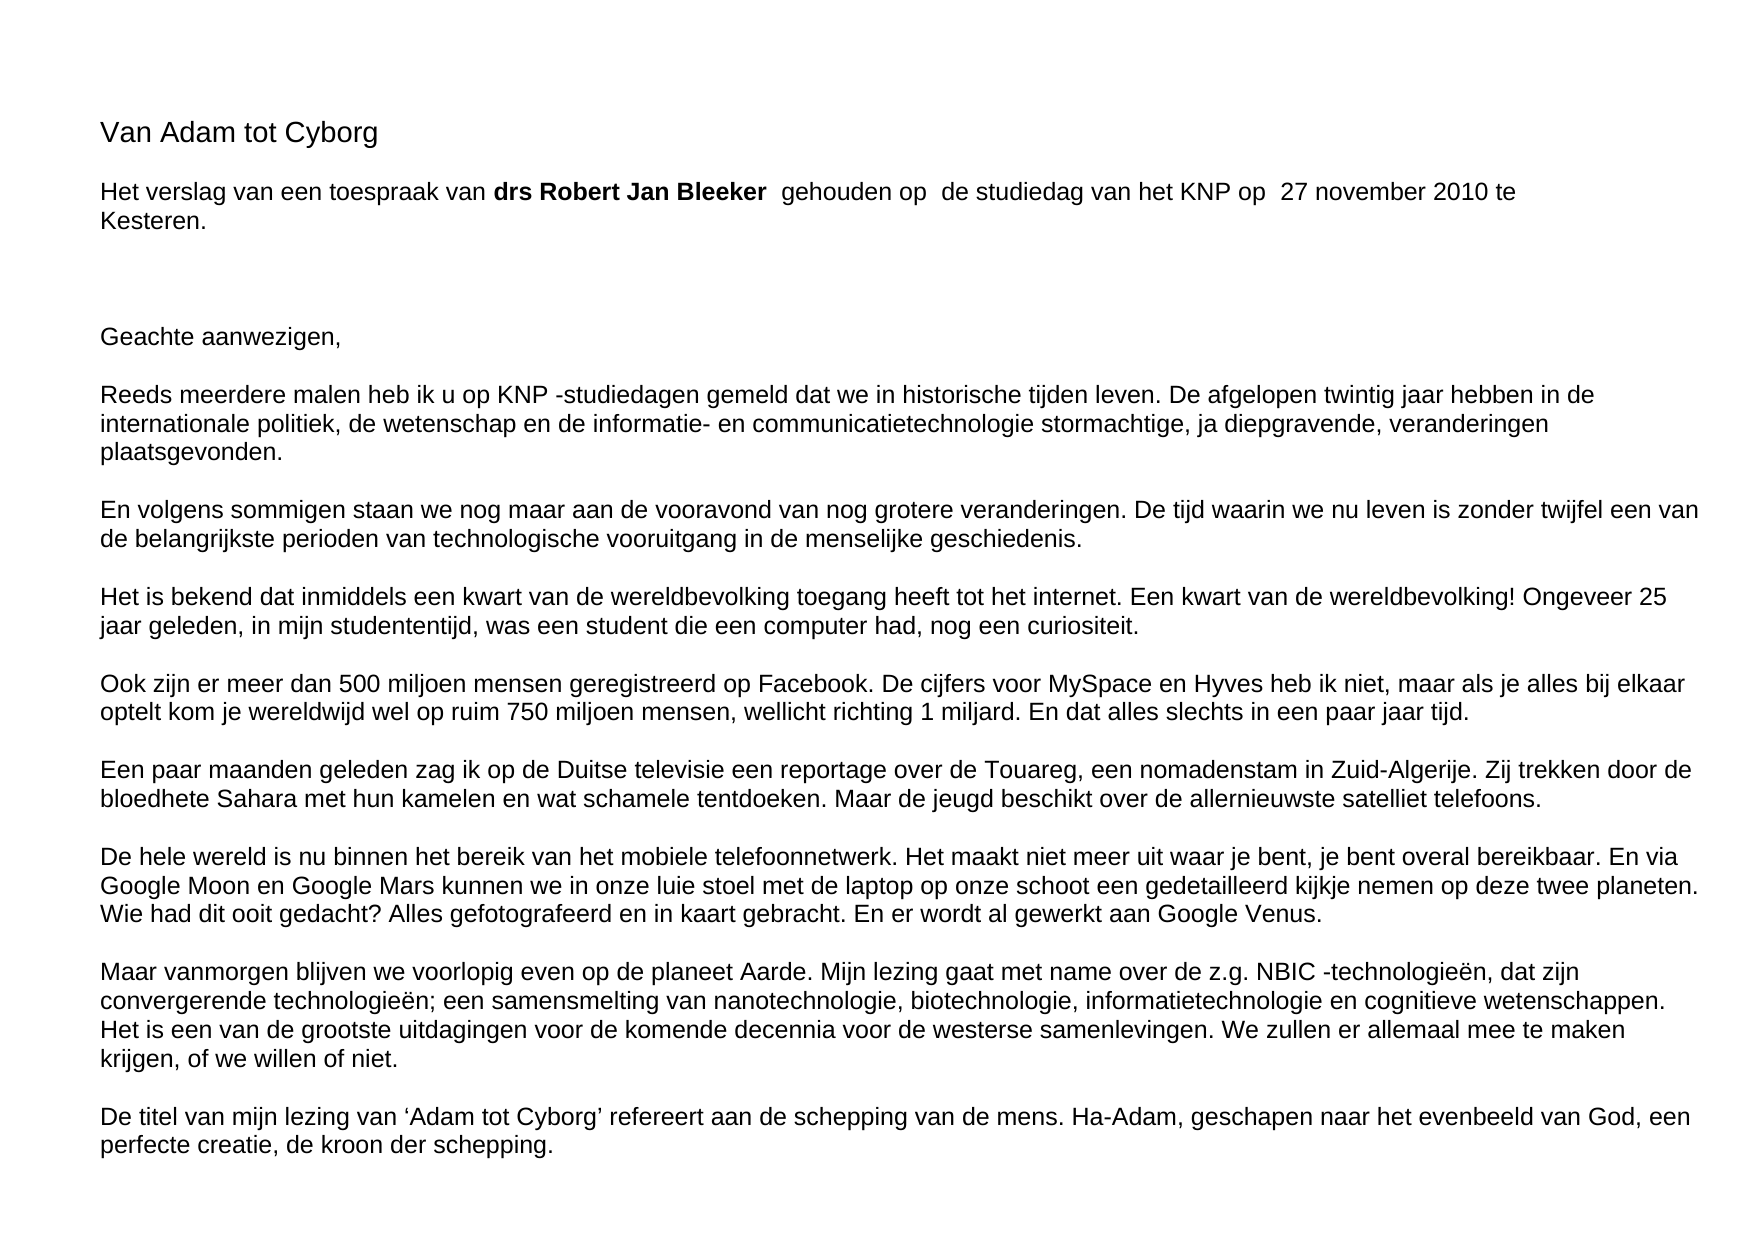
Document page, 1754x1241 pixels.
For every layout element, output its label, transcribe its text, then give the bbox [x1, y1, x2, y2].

text Van Adam tot Cyborg [100, 114, 1708, 148]
text Het verslag van een toespraak van drs Robert Jan Bleeker gehouden op de studiedag van het KNP op 27 november 2010 te Kesteren. [100, 177, 1708, 235]
text Geachte aanwezigen, [100, 322, 1708, 351]
text Het is bekend dat inmiddels een kwart van de wereldbevolking toegang heeft tot het internet. Een kwart van de wereldbevolking! Ongeveer 25 jaar geleden, in mijn studententijd, was een student die een computer had, nog een curiositeit. [100, 582, 1708, 639]
text De titel van mijn lezing van ‘Adam tot Cyborg’ refereert aan de schepping van de mens. Ha-Adam, geschapen naar het evenbeeld van God, een perfecte creatie, de kroon der schepping. [100, 1101, 1708, 1159]
text Maar vanmorgen blijven we voorlopig even op de planeet Aarde. Mijn lezing gaat met name over de z.g. NBIC -technologieën, dat zijn convergerende technologieën; een samensmelting van nanotechnologie, biotechnologie, informatietechnologie en cognitieve wetenschappen. Het is een van de grootste uitdagingen voor de komende decennia voor de westerse samenlevingen. We zullen er allemaal mee te maken krijgen, of we willen of niet. [100, 957, 1708, 1072]
text De hele wereld is nu binnen het bereik van het mobiele telefoonnetwerk. Het maakt niet meer uit waar je bent, je bent overal bereikbaar. En via Google Moon en Google Mars kunnen we in onze luie stoel met de laptop op onze schoot een gedetailleerd kijkje nemen op deze twee planeten. Wie had dit ooit gedacht? Alles gefotografeerd en in kaart gebracht. En er wordt al gewerkt aan Google Venus. [100, 842, 1708, 928]
text En volgens sommigen staan we nog maar aan de vooravond van nog grotere veranderingen. De tijd waarin we nu leven is zonder twijfel een van de belangrijkste perioden van technologische vooruitgang in de menselijke geschiedenis. [100, 495, 1708, 553]
text Ook zijn er meer dan 500 miljoen mensen geregistreerd op Facebook. De cijfers voor MySpace en Hyves heb ik niet, maar als je alles bij elkaar optelt kom je wereldwijd wel op ruim 750 miljoen mensen, wellicht richting 1 miljard. En dat alles slechts in een paar jaar tijd. [100, 668, 1708, 726]
text Reeds meerdere malen heb ik u op KNP -studiedagen gemeld dat we in historische tijden leven. De afgelopen twintig jaar hebben in de internationale politiek, de wetenschap en de informatie- en communicatietechnologie stormachtige, ja diepgravende, veranderingen plaatsgevonden. [100, 380, 1708, 466]
text Een paar maanden geleden zag ik op de Duitse televisie een reportage over de Touareg, een nomadenstam in Zuid-Algerije. Zij trekken door de bloedhete Sahara met hun kamelen en wat schamele tentdoeken. Maar de jeugd beschikt over de allernieuwste satelliet telefoons. [100, 755, 1708, 813]
